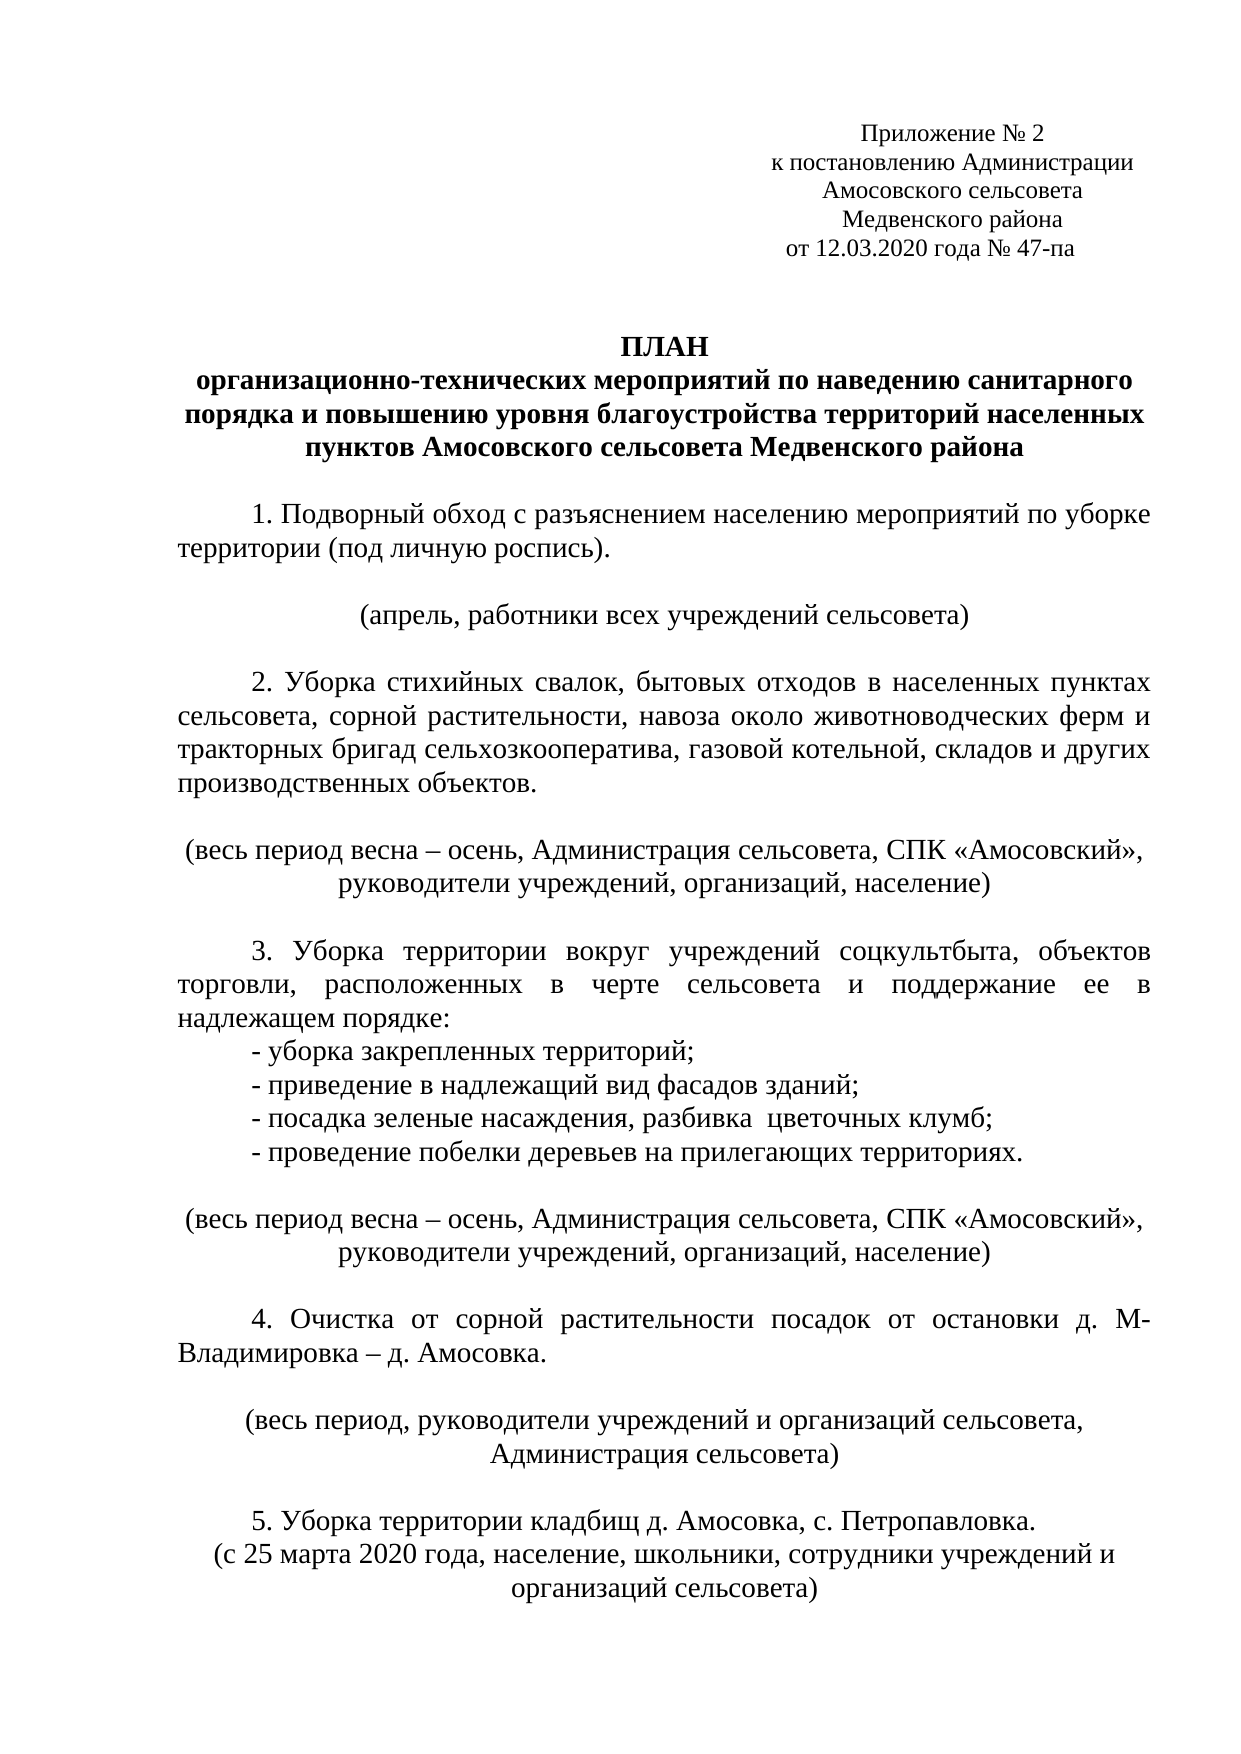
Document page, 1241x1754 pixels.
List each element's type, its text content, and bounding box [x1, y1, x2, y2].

text к постановлению Администрации [753, 147, 1152, 176]
text Приложение № 2 [753, 118, 1152, 147]
text - проведение побелки деревьев на прилегающих территориях. [177, 1134, 1152, 1167]
text от 12.03.2020 года № 47-па [709, 233, 1152, 262]
text Медвенского района [753, 204, 1152, 233]
text (весь период, руководители учреждений и организаций сельсовета, Администрация сельсовета) [177, 1402, 1152, 1469]
text - уборка закрепленных территорий; [177, 1033, 1152, 1067]
text 2. Уборка стихийных свалок, бытовых отходов в населенных пунктах сельсовета, сорной растительности, навоза около животноводческих ферм и тракторных бригад сельхозкооператива, газовой котельной, складов и других производственных объектов. [177, 664, 1152, 798]
text 4. Очистка от сорной растительности посадок от остановки д. М-Владимировка – д. Амосовка. [177, 1302, 1152, 1369]
text организационно-технических мероприятий по наведению санитарного порядка и повышению уровня благоустройства территорий населенных пунктов Амосовского сельсовета Медвенского района [177, 362, 1152, 463]
text Амосовского сельсовета [753, 176, 1152, 204]
text 3. Уборка территории вокруг учреждений соцкультбыта, объектов торговли, расположенных в черте сельсовета и поддержание ее в надлежащем порядке: [177, 933, 1152, 1033]
text 5. Уборка территории кладбищ д. Амосовка, с. Петропавловка. [177, 1503, 1152, 1536]
text 1. Подворный обход с разъяснением населению мероприятий по уборке территории (под личную роспись). [177, 497, 1152, 564]
text (весь период весна – осень, Администрация сельсовета, СПК «Амосовский», руководители учреждений, организаций, население) [177, 1201, 1152, 1268]
text (апрель, работники всех учреждений сельсовета) [177, 597, 1152, 631]
text ПЛАН [177, 329, 1152, 362]
text - посадка зеленые насаждения, разбивка цветочных клумб; [177, 1100, 1152, 1134]
text (весь период весна – осень, Администрация сельсовета, СПК «Амосовский», руководители учреждений, организаций, население) [177, 832, 1152, 899]
text - приведение в надлежащий вид фасадов зданий; [177, 1067, 1152, 1100]
text (с 25 марта 2020 года, население, школьники, сотрудники учреждений и организаций сельсовета) [177, 1536, 1152, 1603]
